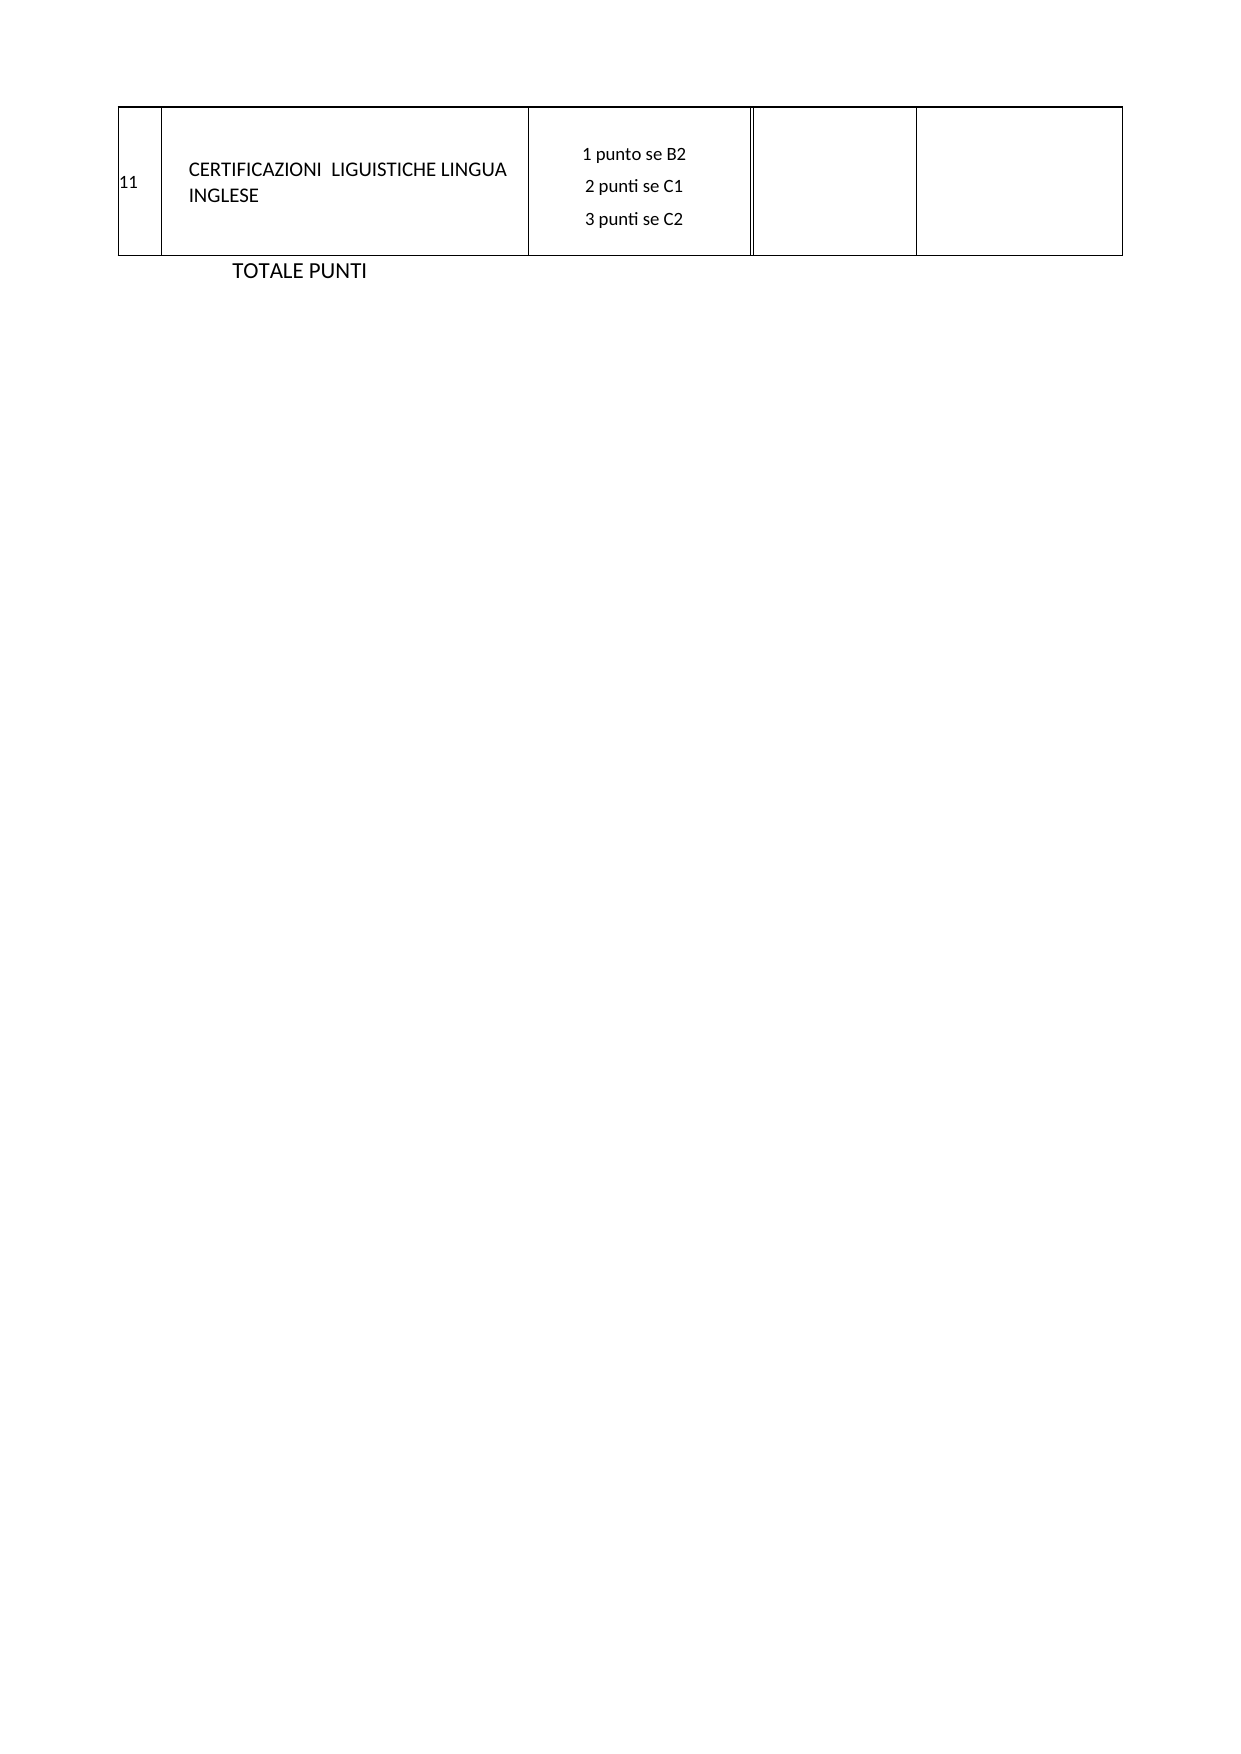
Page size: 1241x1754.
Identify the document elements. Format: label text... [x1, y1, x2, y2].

text TOTALE PUNTI [118, 256, 1122, 284]
table_cell CERTIFICAZIONI LIGUISTICHE LINGUA INGLESE [162, 108, 528, 255]
table_cell 1 punto se B2 2 punti se C1 3 punti se C2 [529, 108, 750, 255]
table_cell 11 [119, 108, 161, 255]
table_cell [917, 108, 1122, 255]
table_cell [754, 108, 916, 255]
